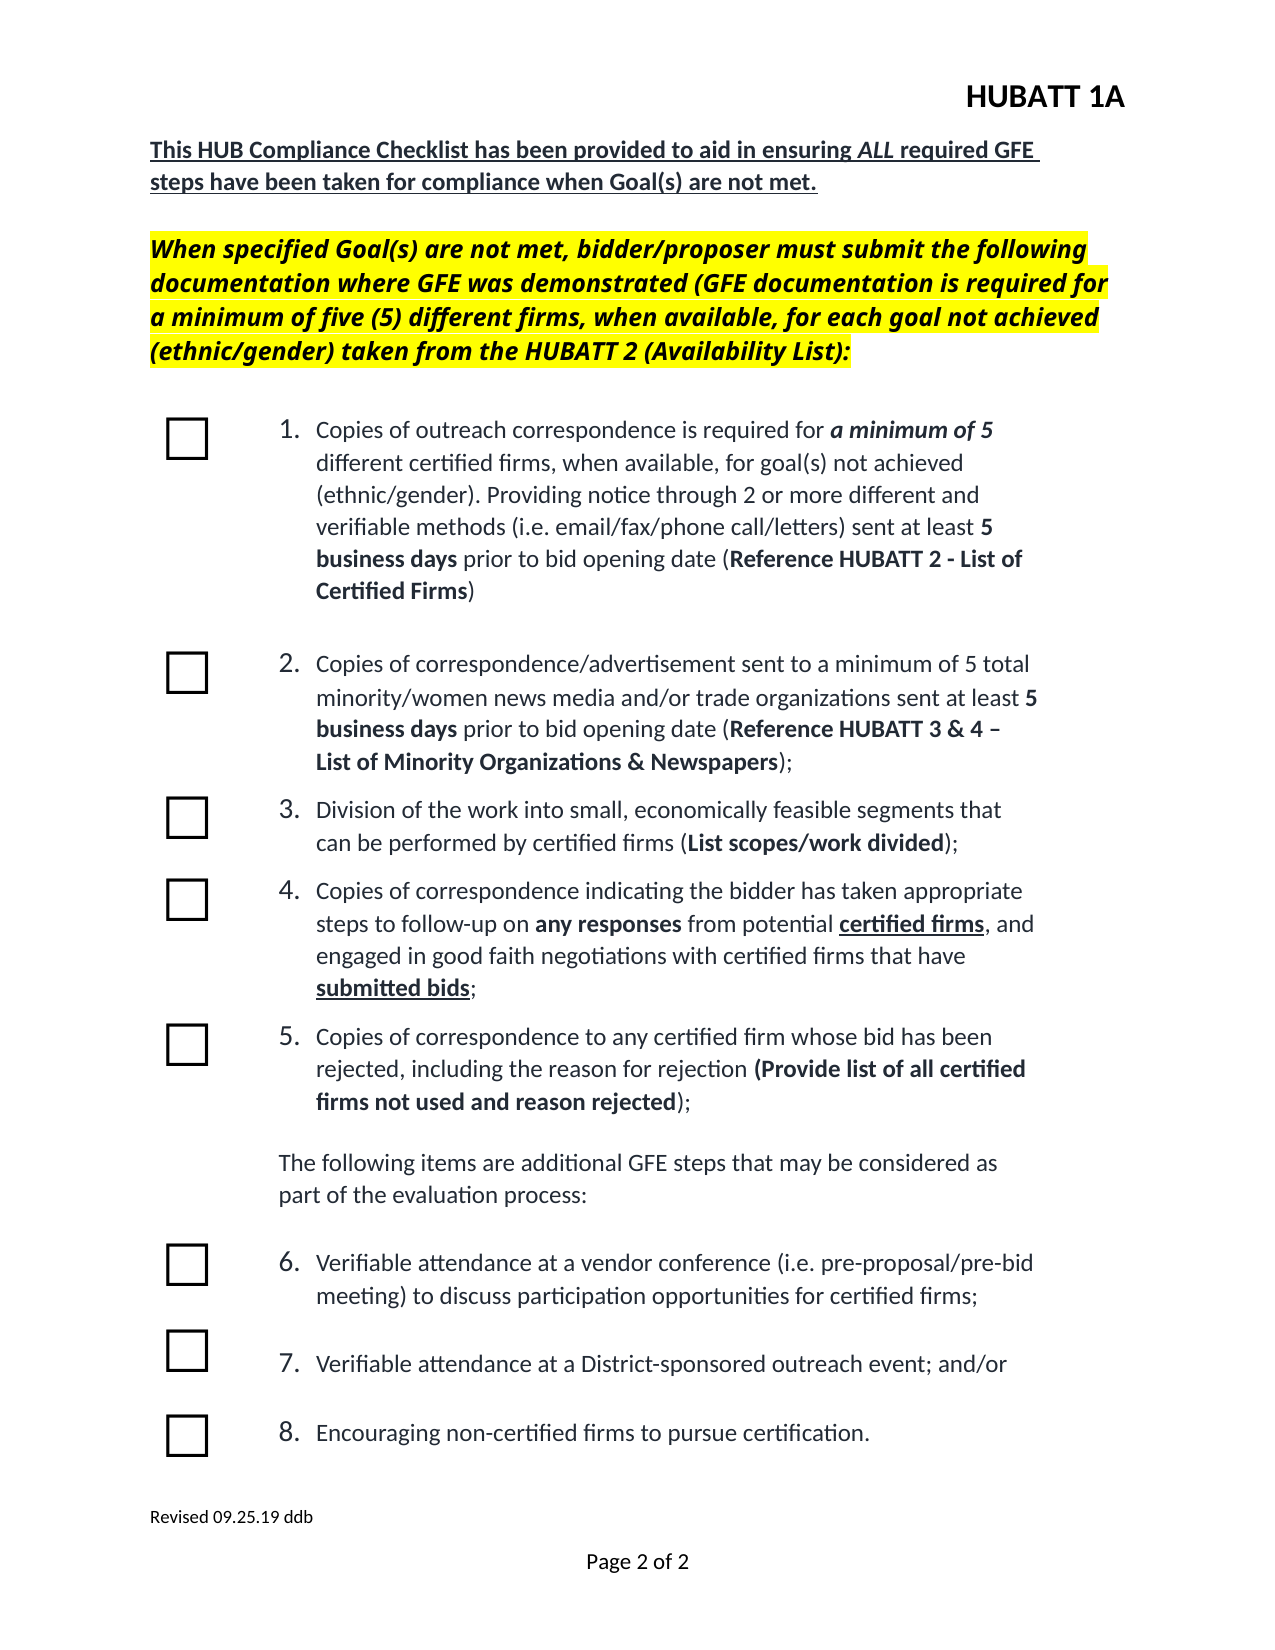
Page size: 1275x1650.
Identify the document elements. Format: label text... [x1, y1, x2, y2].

table_cell ☐ [150, 1004, 267, 1147]
table_cell The following items are additional GFE steps that may be considered as part of the evaluation process: Verifiable attendance at a vendor conference (i.e. pre-proposal/pre-bid meeting) to discuss participation opportunities for certified firms; Verifiable attendance at a District-sponsored outreach event; and/or Encouraging non-certified firms to pursue certification. [267, 1147, 1125, 1477]
table_cell Division of the work into small, economically feasible segments that can be performed by certified firms (List scopes/work divided); [267, 778, 1125, 859]
table_cell ☐ [150, 632, 267, 777]
table_header Copies of outreach correspondence is required for a minimum of 5 different certified firms, when available, for goal(s) not achieved (ethnic/gender). Providing notice through 2 or more different and verifiable methods (i.e. email/fax/phone call/letters) sent at least 5 business days prior to bid opening date (Reference HUBATT 2 - List of Certified Firms) [267, 398, 1125, 632]
table_cell Copies of correspondence indicating the bidder has taken appropriate steps to follow-up on any responses from potential certified firms, and engaged in good faith negotiations with certified firms that have submitted bids; [267, 859, 1125, 1004]
table_cell Copies of correspondence to any certified firm whose bid has been rejected, including the reason for rejection (Provide list of all certified firms not used and reason rejected); [267, 1004, 1125, 1147]
table_cell ☐ [150, 778, 267, 859]
table_cell Copies of correspondence/advertisement sent to a minimum of 5 total minority/women news media and/or trade organizations sent at least 5 business days prior to bid opening date (Reference HUBATT 3 & 4 – List of Minority Organizations & Newspapers); [267, 632, 1125, 777]
text This HUB Compliance Checklist has been provided to aid in ensuring ALL required GFE steps have been taken for compliance when Goal(s) are not met. [150, 134, 1050, 197]
table_cell ☐ ☐ ☐ [150, 1147, 267, 1477]
table_header ☐ [150, 398, 267, 632]
text When specified Goal(s) are not met, bidder/proposer must submit the following documentation where GFE was demonstrated (GFE documentation is required for a minimum of five (5) different firms, when available, for each goal not achieved (ethnic/gender) taken from the HUBATT 2 (Availability List): [150, 231, 1125, 368]
table_cell ☐ [150, 859, 267, 1004]
